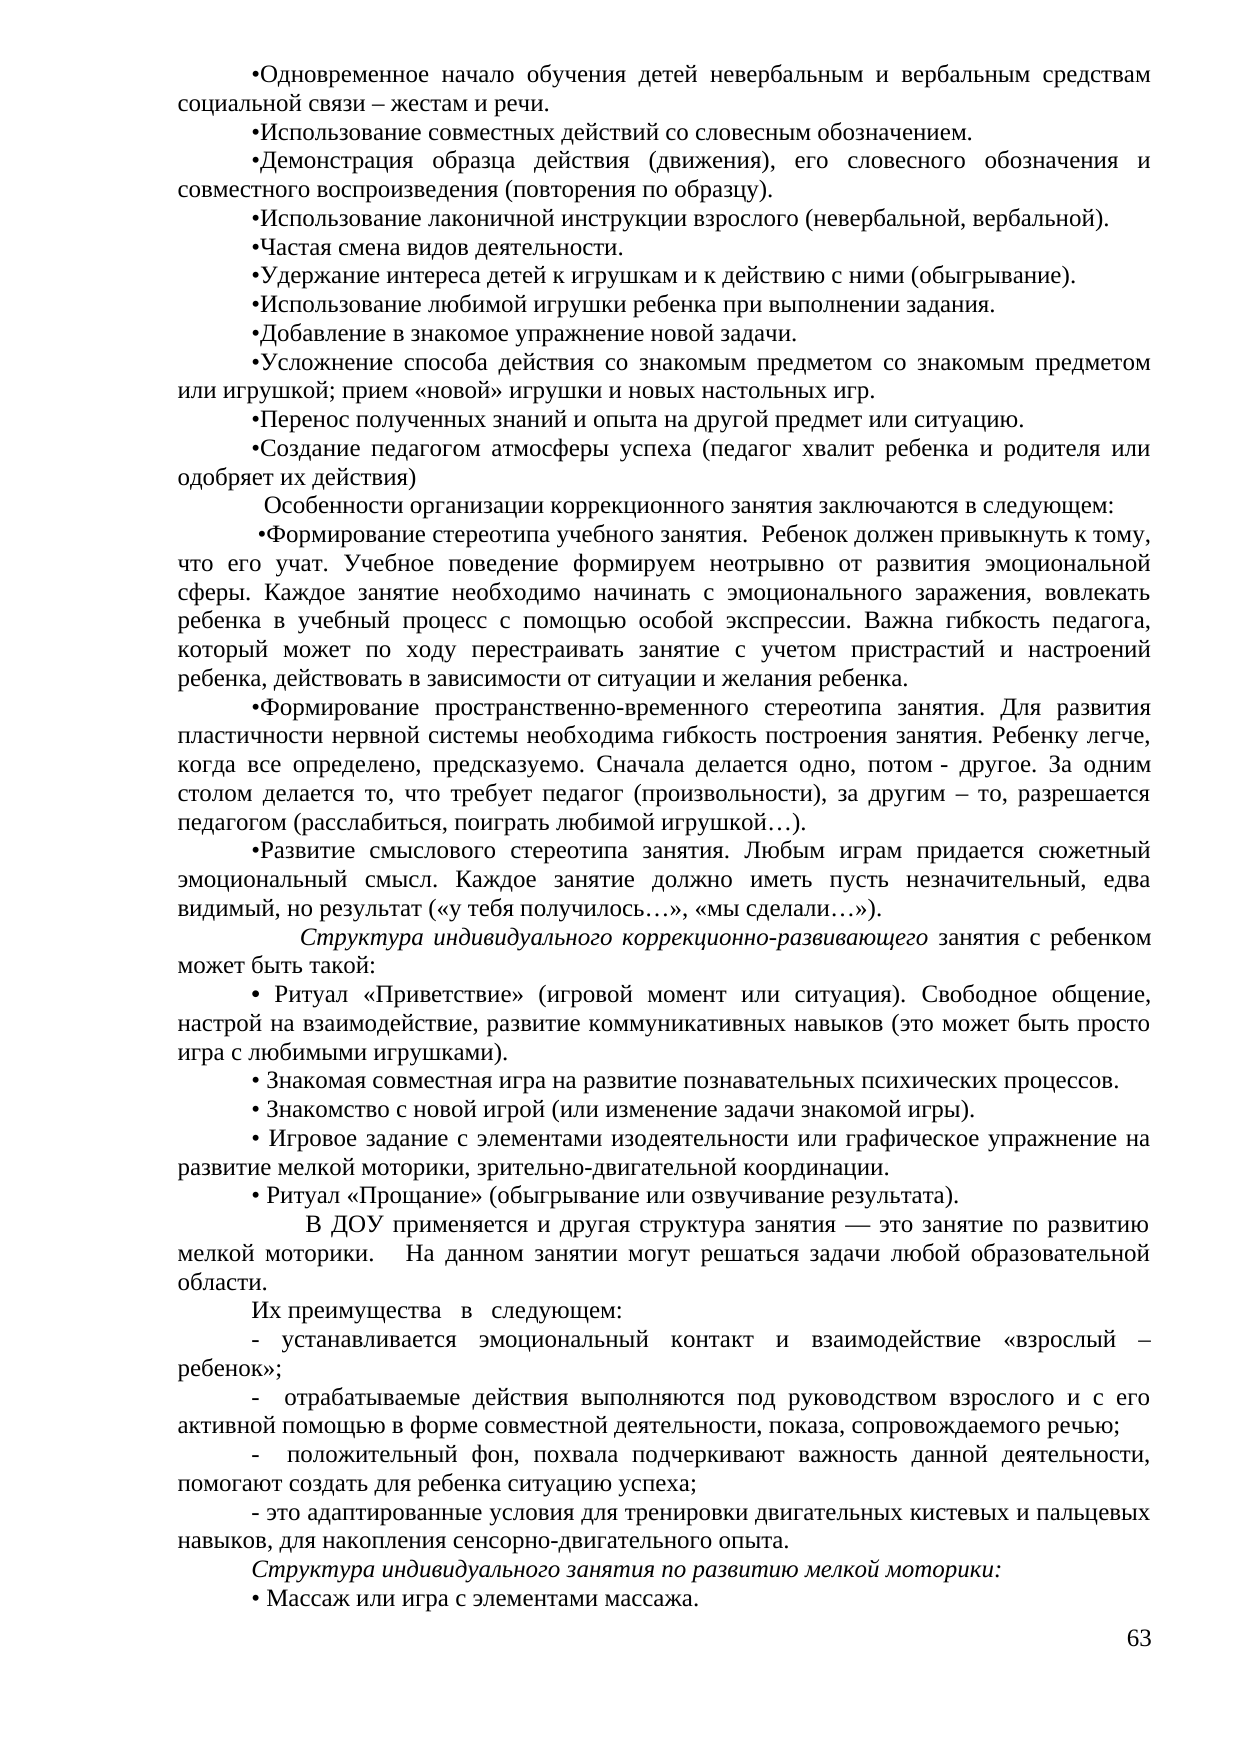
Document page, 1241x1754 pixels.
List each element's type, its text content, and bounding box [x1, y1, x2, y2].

text - отрабатываемые действия выполняются под руководством взрослого и с его активной помощью в форме совместной деятельности, показа, сопровождаемого речью; [177, 1382, 1152, 1439]
text • Ритуал «Приветствие» (игровой момент или ситуация). Свободное общение, настрой на взаимодействие, развитие коммуникативных навыков (это может быть просто игра с любимыми игрушками). [177, 979, 1152, 1065]
text •Использование любимой игрушки ребенка при выполнении задания. [177, 289, 1152, 318]
text •Добавление в знакомое упражнение новой задачи. [177, 318, 1152, 347]
text •Усложнение способа действия со знакомым предметом со знакомым предметом или игрушкой; прием «новой» игрушки и новых настольных игр. [177, 347, 1152, 404]
text Их преимущества в следующем: [177, 1295, 1152, 1324]
text • Знакомая совместная игра на развитие познавательных психических процессов. [177, 1065, 1152, 1094]
text •Формирование пространственно-временного стереотипа занятия. Для развития пластичности нервной системы необходима гибкость построения занятия. Ребенку легче, когда все определено, предсказуемо. Сначала делается одно, потом - другое. За одним столом делается то, что требует педагог (произвольности), за другим – то, разрешается педагогом (расслабиться, поиграть любимой игрушкой…). [177, 692, 1152, 835]
text •Развитие смыслового стереотипа занятия. Любым играм придается сюжетный эмоциональный смысл. Каждое занятие должно иметь пусть незначительный, едва видимый, но результат («у тебя получилось…», «мы сделали…»). [177, 835, 1152, 922]
text Структура индивидуального коррекционно-развивающего занятия с ребенком может быть такой: [177, 922, 1152, 979]
text •Формирование стереотипа учебного занятия. Ребенок должен привыкнуть к тому, что его учат. Учебное поведение формируем неотрывно от развития эмоциональной сферы. Каждое занятие необходимо начинать с эмоционального заражения, вовлекать ребенка в учебный процесс с помощью особой экспрессии. Важна гибкость педагога, который может по ходу перестраивать занятие с учетом пристрастий и настроений ребенка, действовать в зависимости от ситуации и желания ребенка. [177, 519, 1152, 692]
text • Ритуал «Прощание» (обыгрывание или озвучивание результата). [177, 1180, 1152, 1209]
text Особенности организации коррекционного занятия заключаются в следующем: [177, 490, 1152, 519]
text •Перенос полученных знаний и опыта на другой предмет или ситуацию. [177, 404, 1152, 433]
text В ДОУ применяется и другая структура занятия — это занятие по развитию мелкой моторики. На данном занятии могут решаться задачи любой образовательной области. [177, 1209, 1152, 1295]
text •Использование лаконичной инструкции взрослого (невербальной, вербальной). [177, 203, 1152, 232]
text • Игровое задание с элементами изодеятельности или графическое упражнение на развитие мелкой моторики, зрительно-двигательной координации. [177, 1123, 1152, 1180]
text - это адаптированные условия для тренировки двигательных кистевых и пальцевых навыков, для накопления сенсорно-двигательного опыта. [177, 1497, 1152, 1554]
text •Использование совместных действий со словесным обозначением. [177, 117, 1152, 145]
text - устанавливается эмоциональный контакт и взаимодействие «взрослый – ребенок»; [177, 1324, 1152, 1382]
text • Массаж или игра с элементами массажа. [177, 1583, 1152, 1612]
text •Одновременное начало обучения детей невербальным и вербальным средствам социальной связи – жестам и речи. [177, 59, 1152, 117]
text •Удержание интереса детей к игрушкам и к действию с ними (обыгрывание). [177, 260, 1152, 289]
text - положительный фон, похвала подчеркивают важность данной деятельности, помогают создать для ребенка ситуацию успеха; [177, 1439, 1152, 1497]
text Структура индивидуального занятия по развитию мелкой моторики: [177, 1554, 1152, 1583]
text • Знакомство с новой игрой (или изменение задачи знакомой игры). [177, 1094, 1152, 1123]
text •Демонстрация образца действия (движения), его словесного обозначения и совместного воспроизведения (повторения по образцу). [177, 145, 1152, 203]
text •Создание педагогом атмосферы успеха (педагог хвалит ребенка и родителя или одобряет их действия) [177, 433, 1152, 490]
text •Частая смена видов деятельности. [177, 232, 1152, 260]
